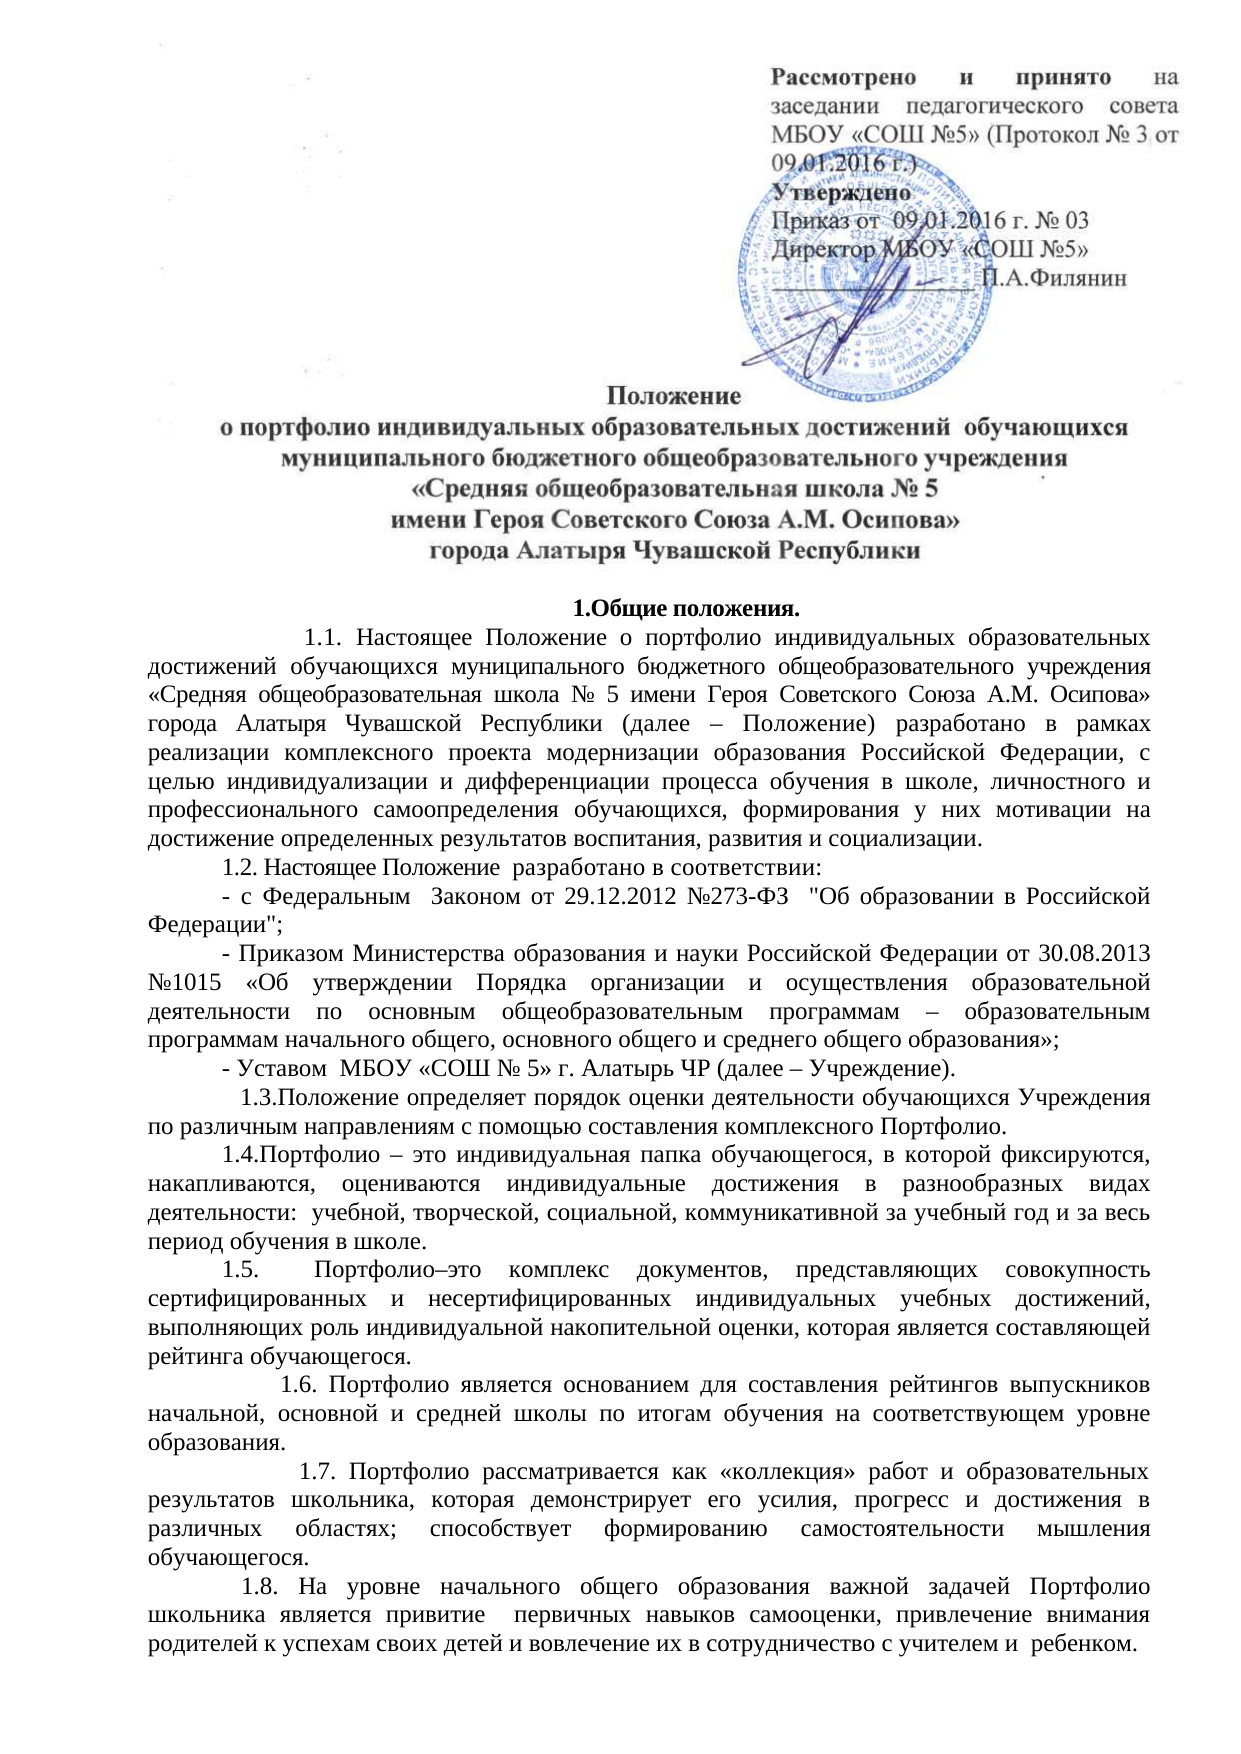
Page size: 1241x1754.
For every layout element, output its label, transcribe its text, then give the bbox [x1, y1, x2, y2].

text - Приказом Министерства образования и науки Российской Федерации от 30.08.2013 №1015 «Об утверждении Порядка организации и осуществления образовательной деятельности по основным общеобразовательным программам – образовательным программам начального общего, основного общего и среднего общего образования»; [148, 938, 1152, 1053]
text - с Федеральным Законом от 29.12.2012 №273-ФЗ "Об образовании в Российской Федерации"; [148, 881, 1152, 938]
text - Уставом МБОУ «СОШ № 5» г. Алатырь ЧР (далее – Учреждение). [148, 1053, 1152, 1082]
text 1.3.Положение определяет порядок оценки деятельности обучающихся Учреждения по различным направлениям с помощью составления комплексного Портфолио. [148, 1082, 1152, 1139]
text 1.1. Настоящее Положение о портфолио индивидуальных образовательных достижений обучающихся муниципального бюджетного общеобразовательного учреждения «Средняя общеобразовательная школа № 5 имени Героя Советского Союза А.М. Осипова» города Алатыря Чувашской Республики (далее – Положение) разработано в рамках реализации комплексного проекта модернизации образования Российской Федерации, с целью индивидуализации и дифференциации процесса обучения в школе, личностного и профессионального самоопределения обучающихся, формирования у них мотивации на достижение определенных результатов воспитания, развития и социализации. [148, 622, 1152, 852]
text 1.5. Портфолио–это комплекс документов, представляющих совокупность сертифицированных и несертифицированных индивидуальных учебных достижений, выполняющих роль индивидуальной накопительной оценки, которая является составляющей рейтинга обучающегося. [148, 1254, 1152, 1369]
text 1.7. Портфолио рассматривается как «коллекция» работ и образовательных результатов школьника, которая демонстрирует его усилия, прогресс и достижения в различных областях; способствует формированию самостоятельности мышления обучающегося. [148, 1456, 1152, 1571]
list 1.Общие положения. [222, 593, 1152, 622]
text 1.2. Настоящее Положение разработано в соответствии: [148, 852, 1152, 881]
text 1.6. Портфолио является основанием для составления рейтингов выпускников начальной, основной и средней школы по итогам обучения на соответствующем уровне образования. [148, 1369, 1152, 1456]
text 1.4.Портфолио – это индивидуальная папка обучающегося, в которой фиксируются, накапливаются, оцениваются индивидуальные достижения в разнообразных видах деятельности: учебной, творческой, социальной, коммуникативной за учебный год и за весь период обучения в школе. [148, 1139, 1152, 1254]
text 1.8. На уровне начального общего образования важной задачей Портфолио школьника является привитие первичных навыков самооценки, привлечение внимания родителей к успехам своих детей и вовлечение их в сотрудничество с учителем и ребенком. [148, 1571, 1152, 1657]
